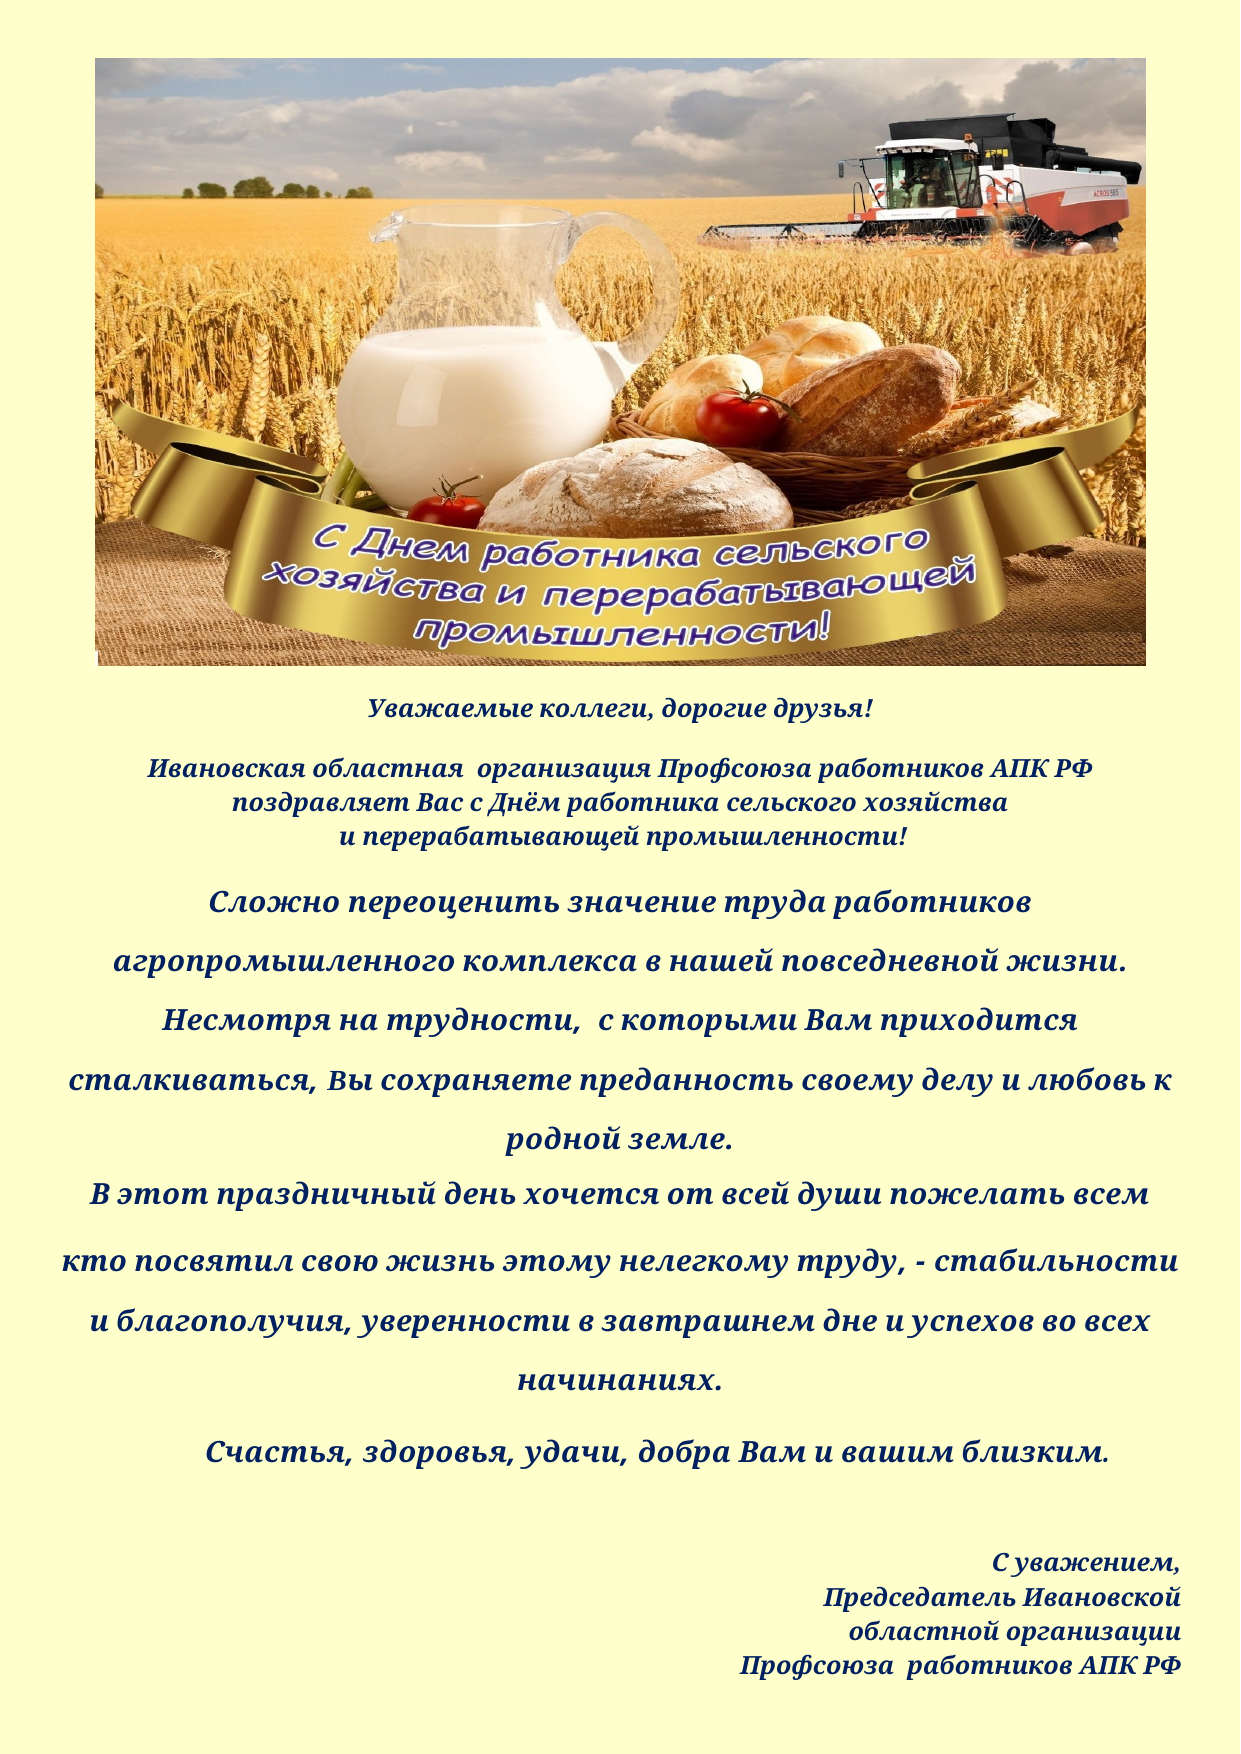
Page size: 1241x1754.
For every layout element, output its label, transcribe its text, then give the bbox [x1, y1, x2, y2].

picture [95, 58, 1146, 666]
text областной организации [59, 1613, 1181, 1647]
text Уважаемые коллеги, дорогие друзья! [59, 690, 1181, 724]
text С уважением, [59, 1545, 1181, 1579]
text Председатель Ивановской [59, 1579, 1181, 1613]
text Сложно переоценить значение труда работников агропромышленного комплекса в нашей повседневной жизни. Несмотря на трудности, с которыми Вам приходится сталкиваться, Вы сохраняете преданность своему делу и любовь к родной земле. [59, 887, 1181, 1158]
text Счастья, здоровья, удачи, добра Вам и вашим близким. [59, 1432, 1181, 1471]
text В этот праздничный день хочется от всей души пожелать всем [59, 1178, 1181, 1211]
text Профсоюза работников АПК РФ [59, 1647, 1181, 1681]
text кто посвятил свою жизнь этому нелегкому труду, - стабильности и благополучия, уверенности в завтрашнем дне и успехов во всех начинаниях. [59, 1241, 1181, 1399]
text Ивановская областная организация Профсоюза работников АПК РФ поздравляет Вас с Днём работника сельского хозяйства [59, 750, 1181, 818]
text и перерабатывающей промышленности! [59, 818, 1181, 853]
